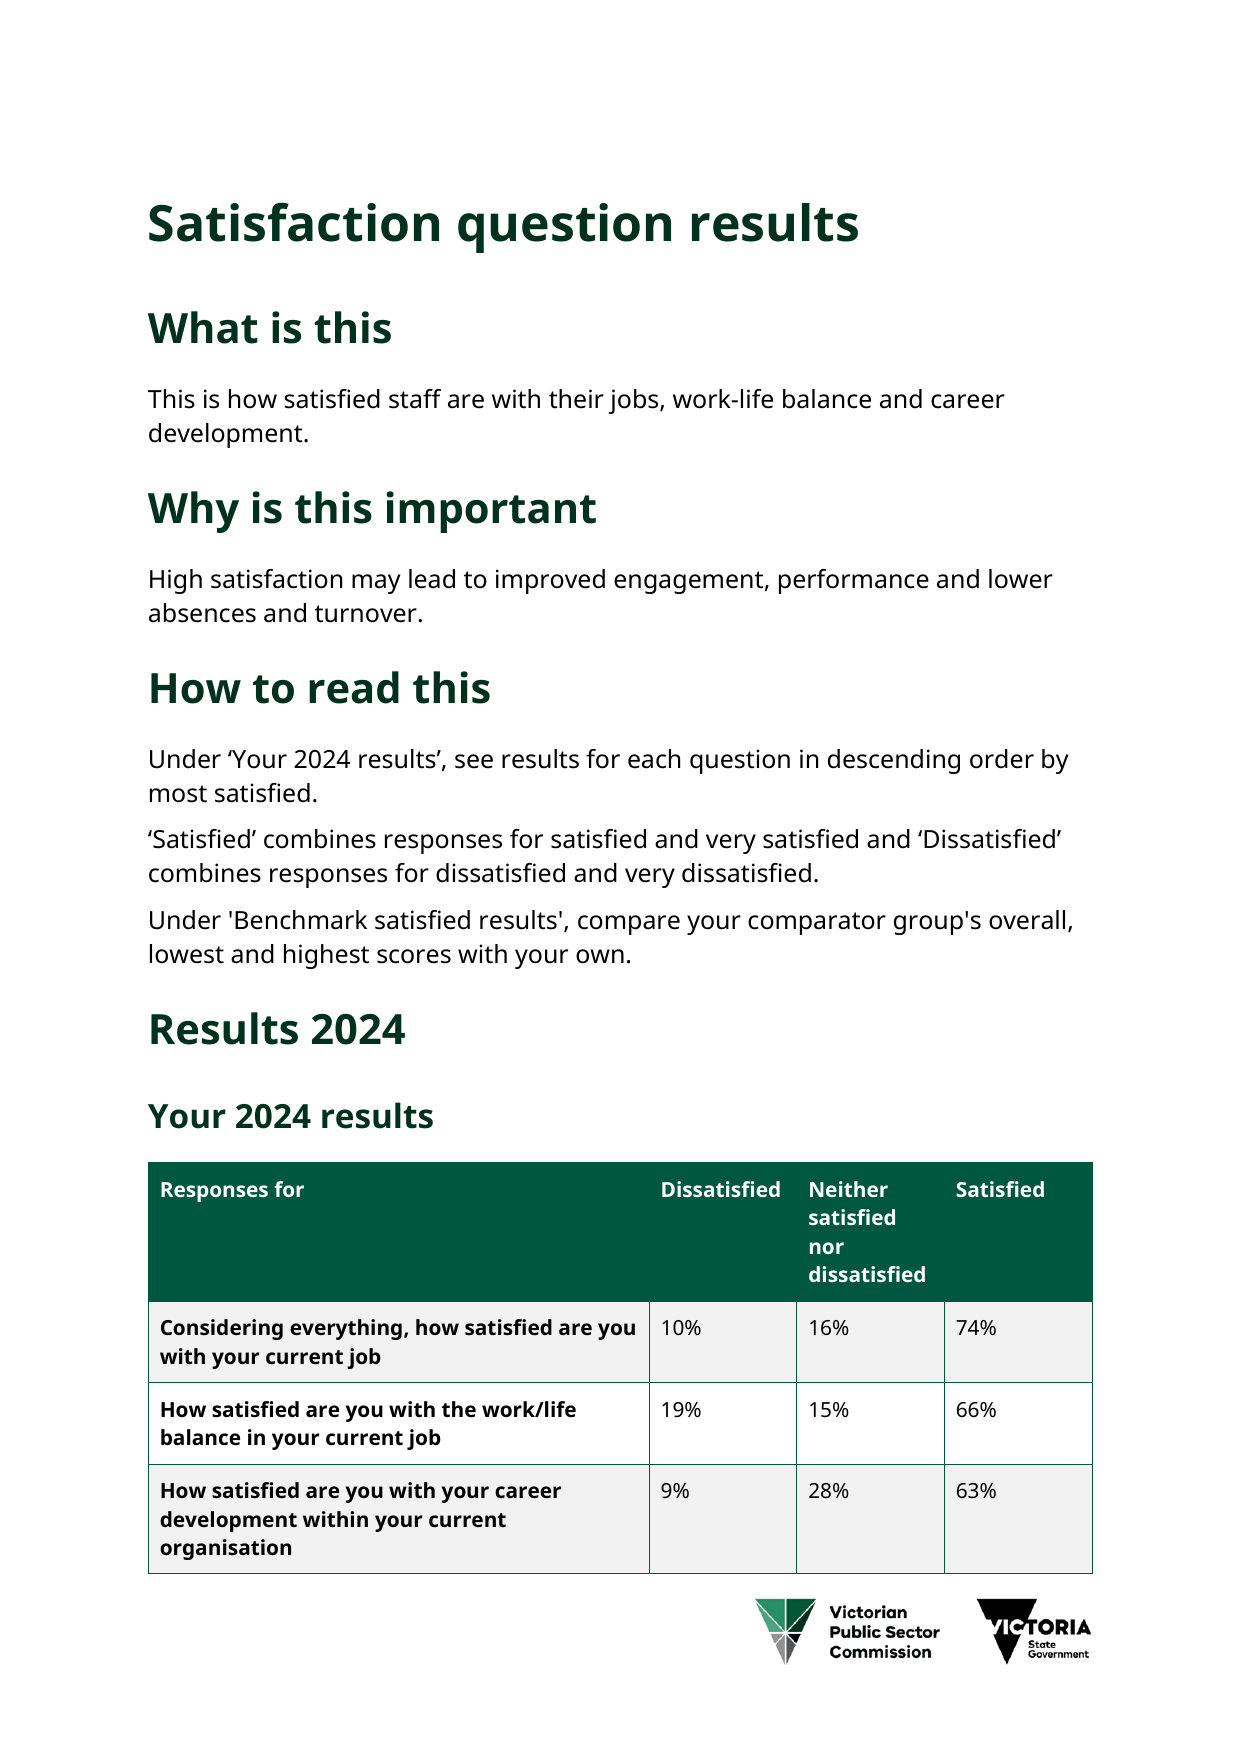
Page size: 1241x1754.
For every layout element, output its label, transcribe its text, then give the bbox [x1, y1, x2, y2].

table_cell How satisfied are you with your career development within your current organisation [149, 1465, 649, 1573]
text High satisfaction may lead to improved engagement, performance and lower absences and turnover. [148, 561, 1092, 629]
subtitle How to read this [148, 659, 1092, 715]
subtitle Why is this important [148, 479, 1092, 535]
table_header Responses for [149, 1163, 649, 1301]
table_cell 10% [650, 1302, 796, 1382]
picture [754, 1598, 1093, 1666]
table_cell 15% [797, 1383, 944, 1463]
table_header Satisfied [945, 1163, 1092, 1301]
subtitle Satisfaction question results [148, 188, 1092, 256]
subtitle Results 2024 [148, 1000, 1092, 1056]
table_cell 63% [945, 1465, 1092, 1573]
table_cell 19% [650, 1383, 796, 1463]
text Under ‘Your 2024 results’, see results for each question in descending order by most satisfied. [148, 741, 1092, 809]
table_cell 74% [945, 1302, 1092, 1382]
subtitle What is this [148, 299, 1092, 355]
table_header Neither satisfied nor dissatisfied [797, 1163, 944, 1301]
table_cell 28% [797, 1465, 944, 1573]
table_cell Considering everything, how satisfied are you with your current job [149, 1302, 649, 1382]
table_cell How satisfied are you with the work/life balance in your current job [149, 1383, 649, 1463]
text This is how satisfied staff are with their jobs, work-life balance and career development. [148, 381, 1092, 449]
table_cell 9% [650, 1465, 796, 1573]
text Under 'Benchmark satisfied results', compare your comparator group's overall, lowest and highest scores with your own. [148, 902, 1092, 971]
text ‘Satisfied’ combines responses for satisfied and very satisfied and ‘Dissatisfied’ combines responses for dissatisfied and very dissatisfied. [148, 822, 1092, 890]
subtitle Your 2024 results [148, 1093, 1092, 1138]
table_cell 16% [797, 1302, 944, 1382]
table_cell 66% [945, 1383, 1092, 1463]
table_header Dissatisfied [650, 1163, 796, 1301]
